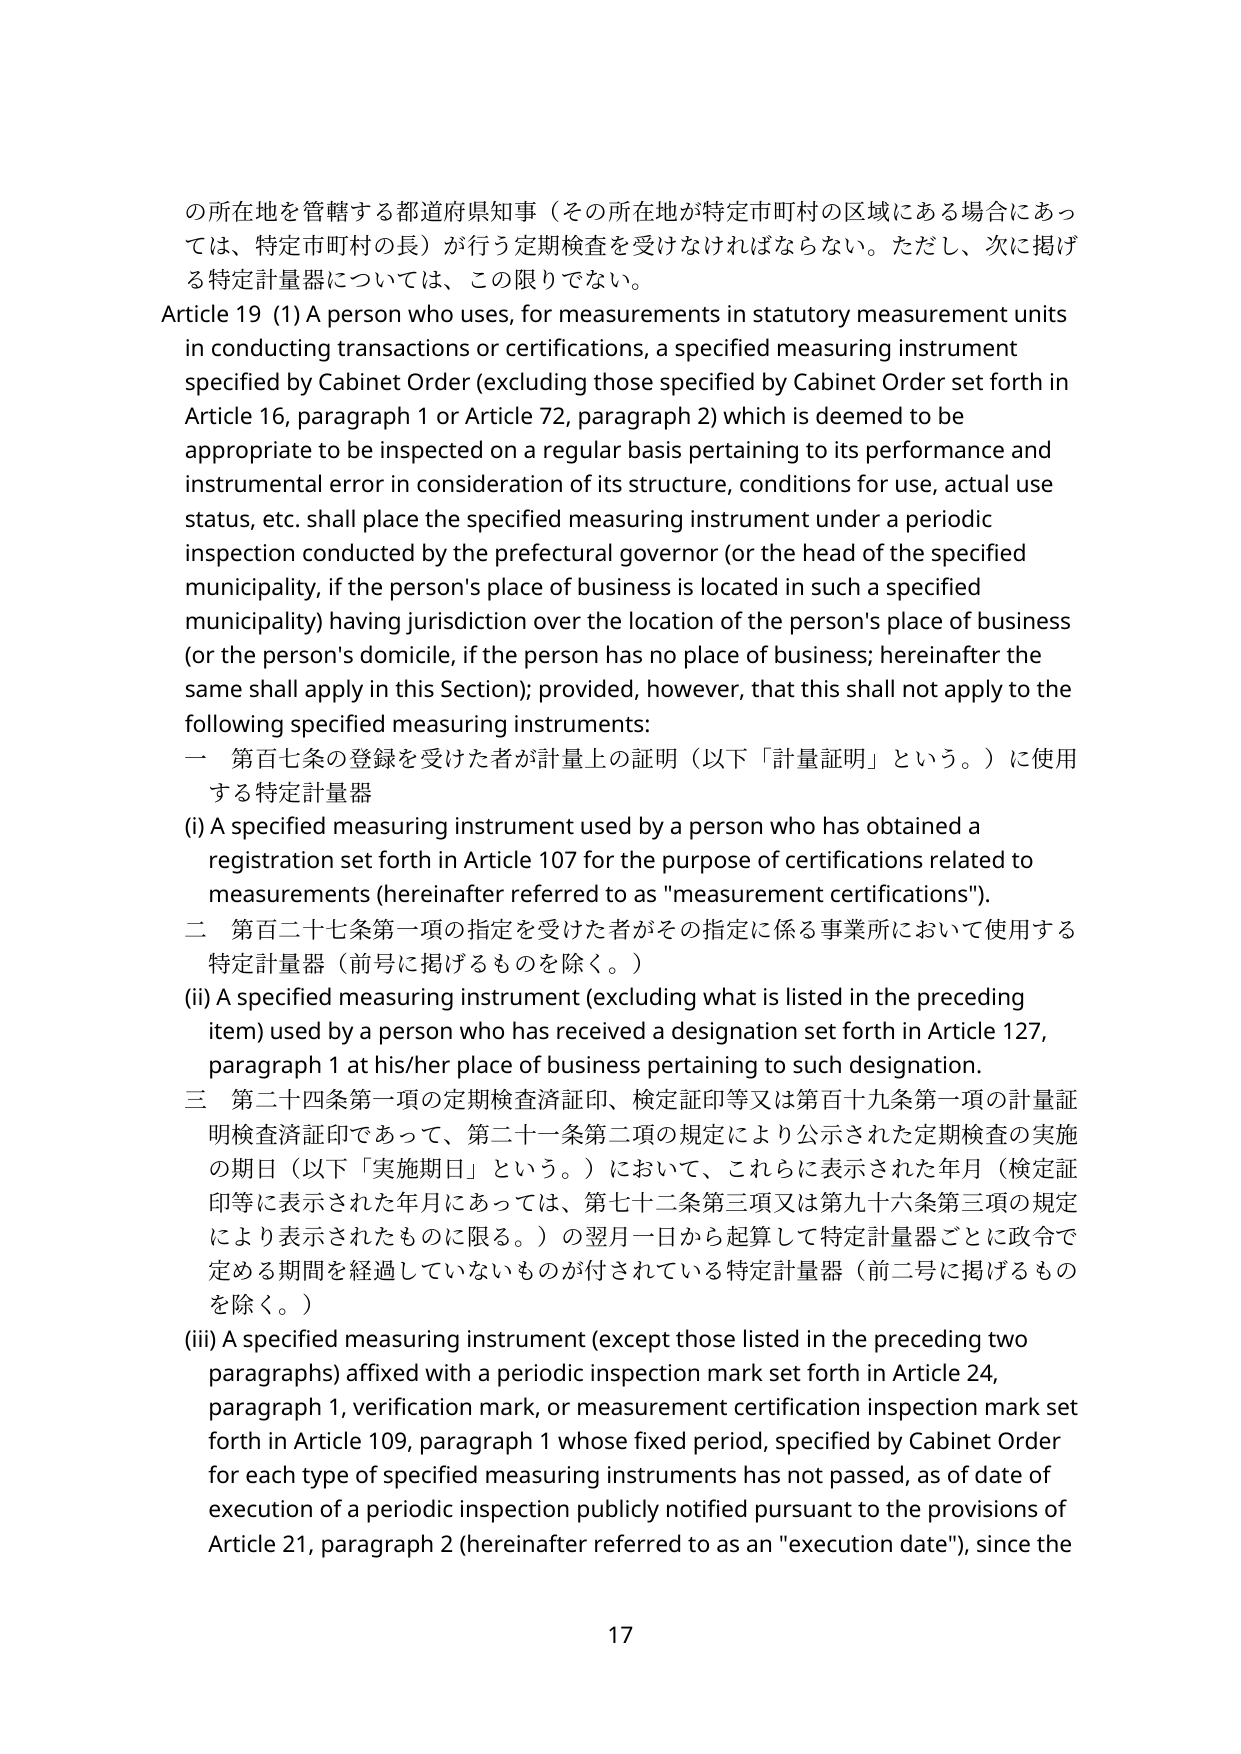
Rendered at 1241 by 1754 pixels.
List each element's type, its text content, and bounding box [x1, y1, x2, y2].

text 三 第二十四条第一項の定期検査済証印、検定証印等又は第百十九条第一項の計量証明検査済証印であって、第二十一条第二項の規定により公示された定期検査の実施の期日（以下「実施期日」という。）において、これらに表示された年月（検定証印等に表示された年月にあっては、第七十二条第三項又は第九十六条第三項の規定により表示されたものに限る。）の翌月一日から起算して特定計量器ごとに政令で定める期間を経過していないものが付されている特定計量器（前二号に掲げるものを除く。） [184, 1082, 1079, 1321]
text 二 第百二十七条第一項の指定を受けた者がその指定に係る事業所において使用する特定計量器（前号に掲げるものを除く。） [184, 911, 1079, 979]
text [161, 194, 1079, 296]
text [184, 1321, 1079, 1560]
text Article 19 (1) A person who uses, for measurements in statutory measurement units in conducting transactions or certifications, a specified measuring instrument specified by Cabinet Order (excluding those specified by Cabinet Order set forth in Article 16, paragraph 1 or Article 72, paragraph 2) which is deemed to be appropriate to be inspected on a regular basis pertaining to its performance and instrumental error in consideration of its structure, conditions for use, actual use status, etc. shall place the specified measuring instrument under a periodic inspection conducted by the prefectural governor (or the head of the specified municipality, if the person's place of business is located in such a specified municipality) having jurisdiction over the location of the person's place of business (or the person's domicile, if the person has no place of business; hereinafter the same shall apply in this Section); provided, however, that this shall not apply to the following specified measuring instruments: [161, 296, 1079, 740]
text (i) A specified measuring instrument used by a person who has obtained a registration set forth in Article 107 for the purpose of certifications related to measurements (hereinafter referred to as "measurement certifications"). [184, 809, 1079, 911]
text (ii) A specified measuring instrument (excluding what is listed in the preceding item) used by a person who has received a designation set forth in Article 127, paragraph 1 at his/her place of business pertaining to such designation. [184, 979, 1079, 1082]
text 一 第百七条の登録を受けた者が計量上の証明（以下「計量証明」という。）に使用する特定計量器 [184, 740, 1079, 809]
